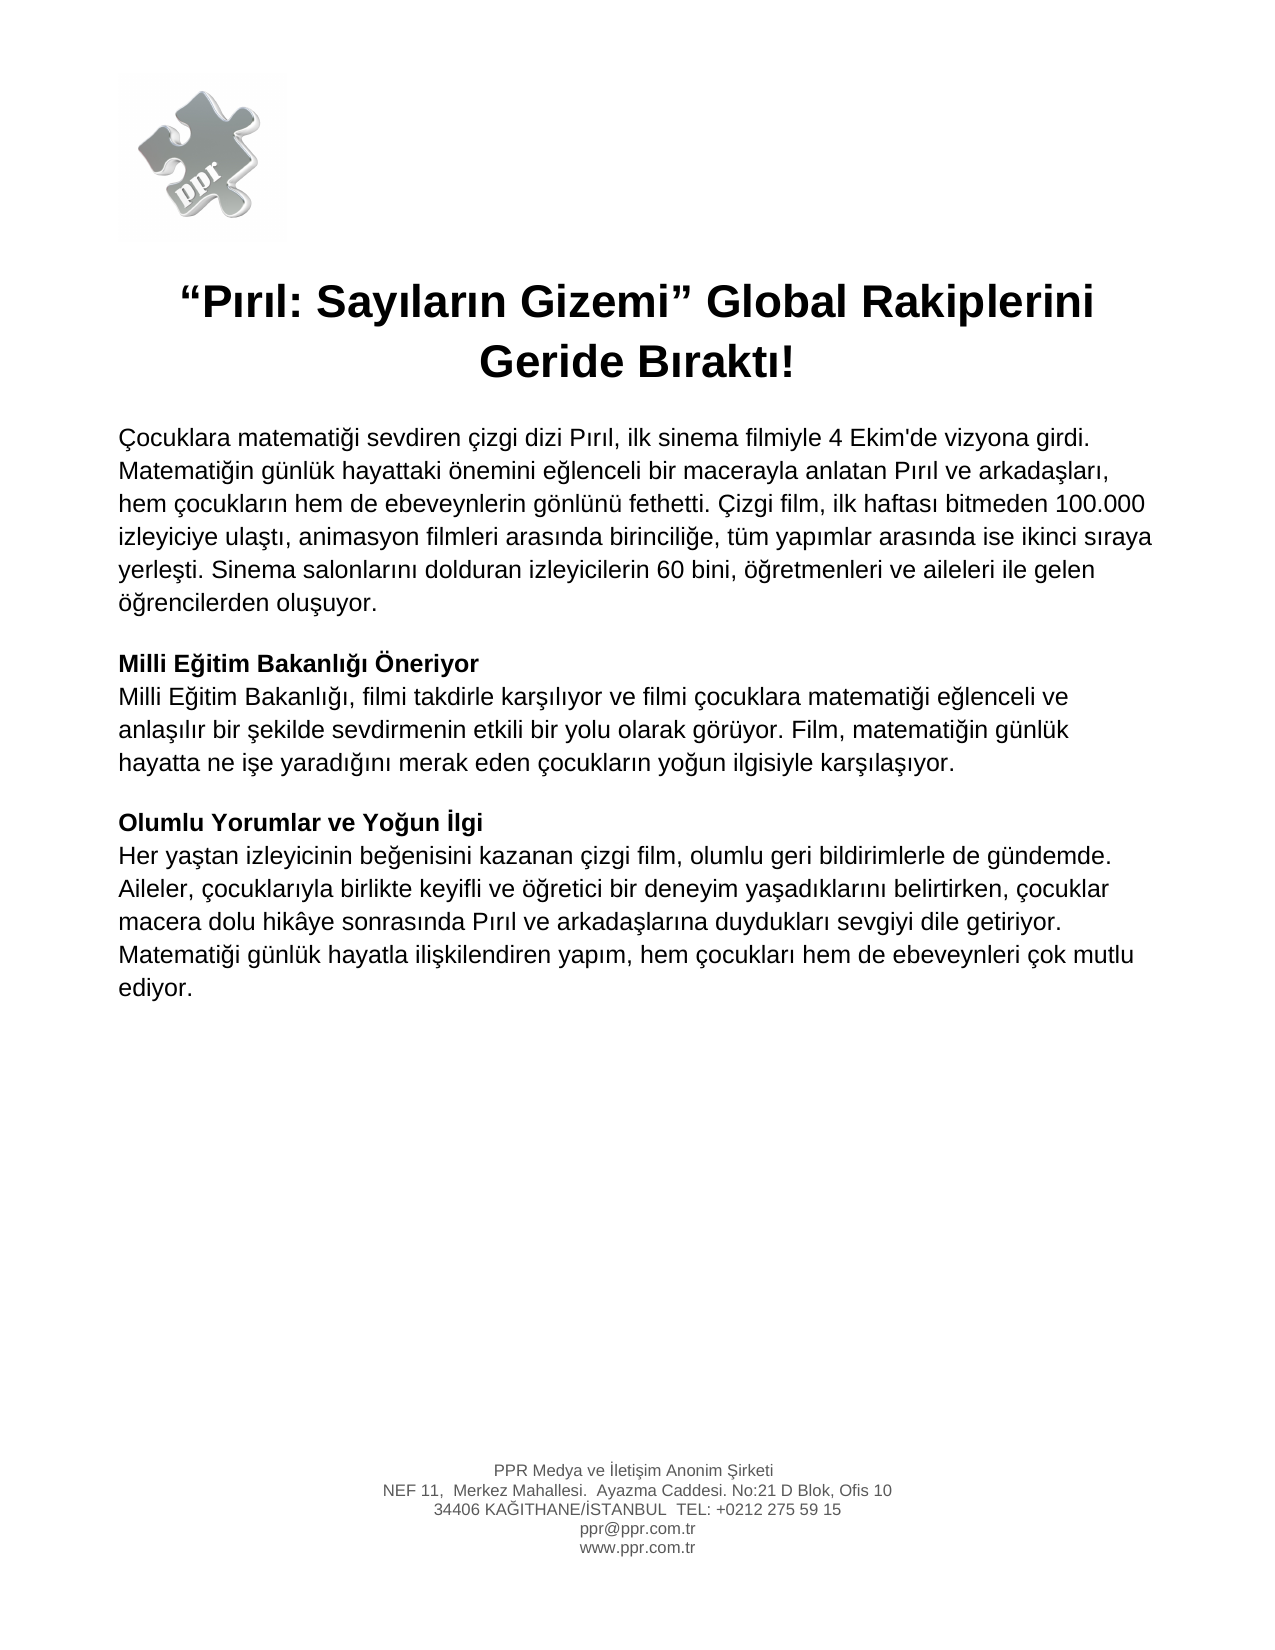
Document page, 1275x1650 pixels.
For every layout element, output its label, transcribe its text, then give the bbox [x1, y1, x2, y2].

text Milli Eğitim Bakanlığı Öneriyor [118, 648, 1157, 677]
text Olumlu Yorumlar ve Yoğun İlgi [118, 808, 1157, 837]
text Milli Eğitim Bakanlığı, filmi takdirle karşılıyor ve filmi çocuklara matematiği eğlenceli ve anlaşılır bir şekilde sevdirmenin etkili bir yolu olarak görüyor. Film, matematiğin günlük hayatta ne işe yaradığını merak eden çocukların yoğun ilgisiyle karşılaşıyor. [118, 682, 1157, 776]
text “Pırıl: Sayıların Gizemi” Global Rakiplerini Geride Bıraktı! [118, 274, 1157, 388]
text Çocuklara matematiği sevdiren çizgi dizi Pırıl, ilk sinema filmiyle 4 Ekim'de vizyona girdi. Matematiğin günlük hayattaki önemini eğlenceli bir macerayla anlatan Pırıl ve arkadaşları, hem çocukların hem de ebeveynlerin gönlünü fethetti. Çizgi film, ilk haftası bitmeden 100.000 izleyiciye ulaştı, animasyon filmleri arasında birinciliğe, tüm yapımlar arasında ise ikinci sıraya yerleşti. Sinema salonlarını dolduran izleyicilerin 60 bini, öğretmenleri ve aileleri ile gelen öğrencilerden oluşuyor. [118, 423, 1157, 617]
text Her yaştan izleyicinin beğenisini kazanan çizgi film, olumlu geri bildirimlerle de gündemde. Aileler, çocuklarıyla birlikte keyifli ve öğretici bir deneyim yaşadıklarını belirtirken, çocuklar macera dolu hikâye sonrasında Pırıl ve arkadaşlarına duydukları sevgiyi dile getiriyor. Matematiği günlük hayatla ilişkilendiren yapım, hem çocukları hem de ebeveynleri çok mutlu ediyor. [118, 841, 1157, 1002]
picture [118, 73, 287, 242]
